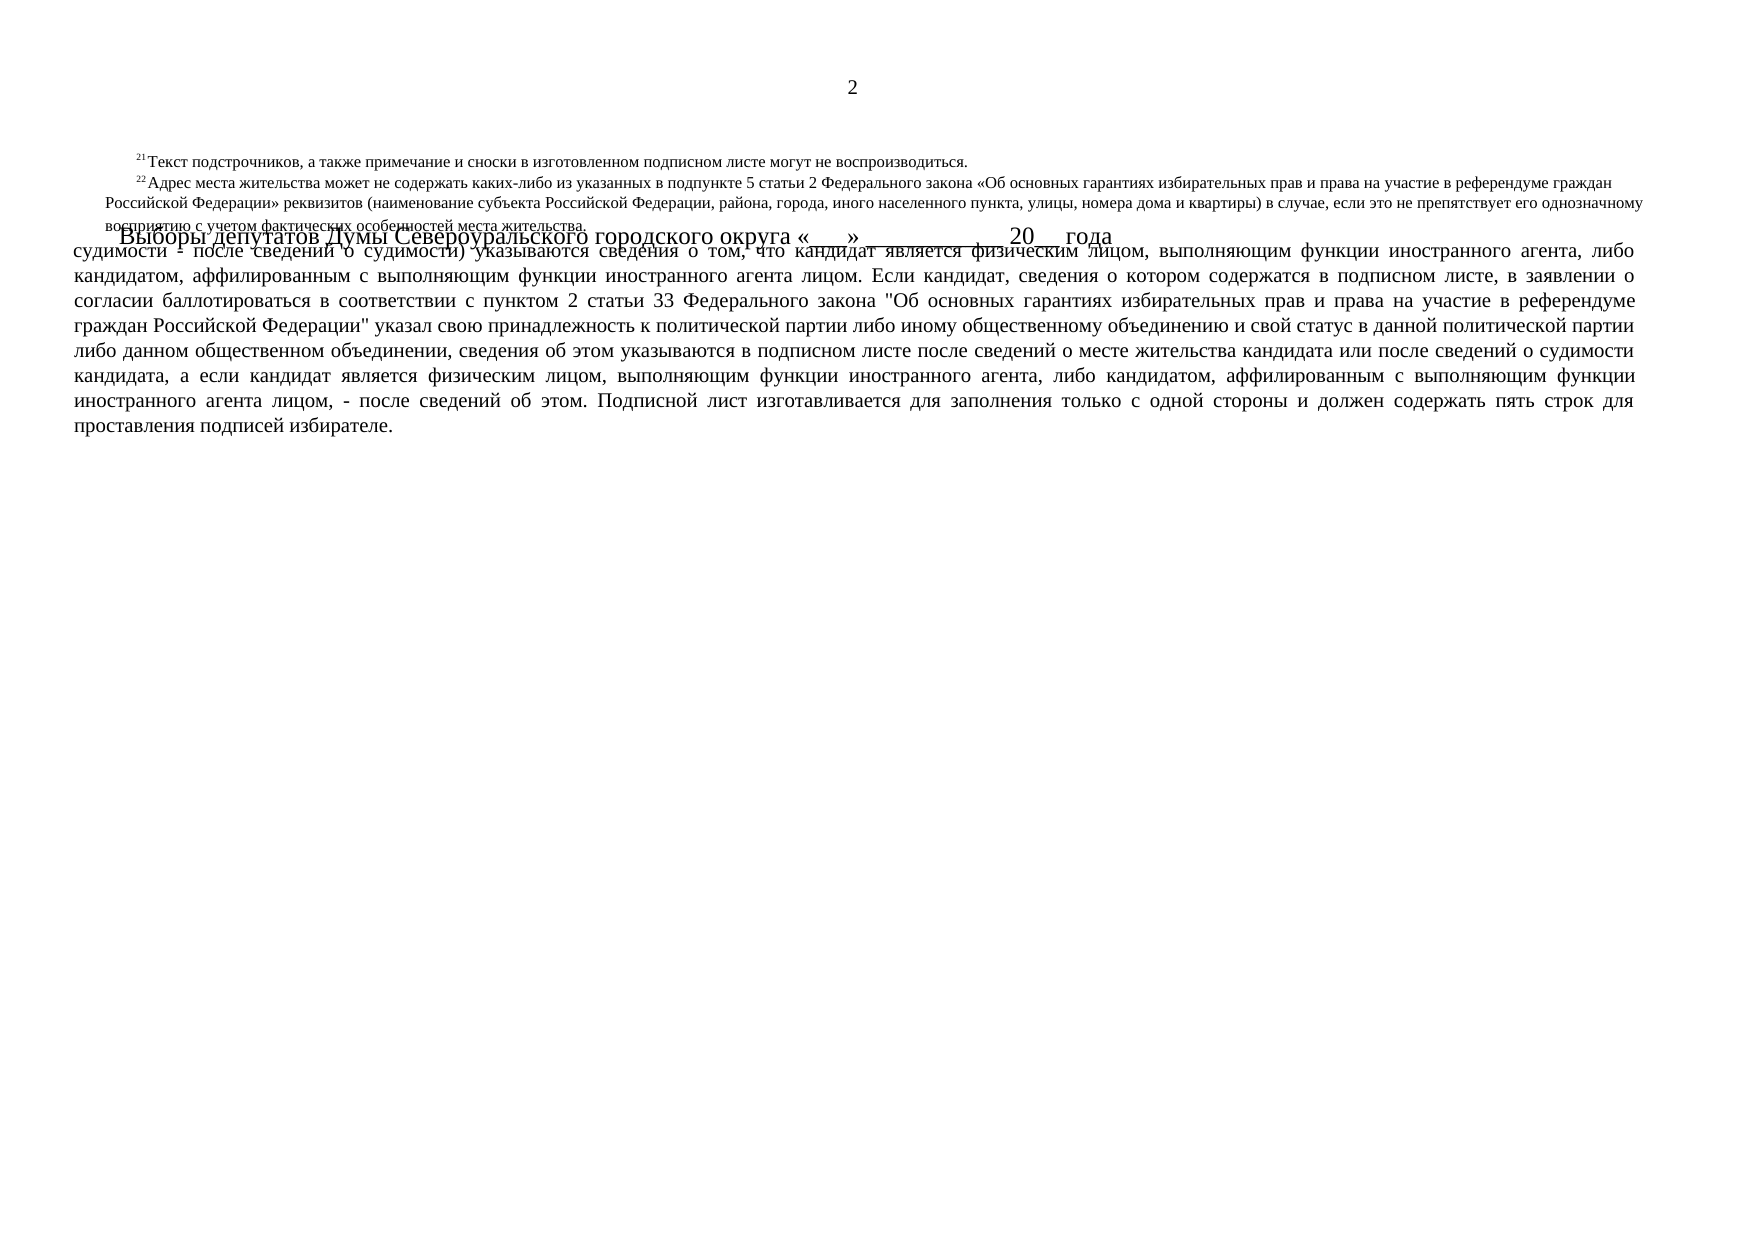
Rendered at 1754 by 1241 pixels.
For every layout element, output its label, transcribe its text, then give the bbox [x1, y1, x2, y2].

text судимости - после сведений о судимости) указываются сведения о том, что кандидат является физическим лицом, выполняющим функции иностранного агента, либо кандидатом, аффилированным с выполняющим функции иностранного агента лицом. Если кандидат, сведения о котором содержатся в подписном листе, в заявлении о согласии баллотироваться в соответствии с пунктом 2 статьи 33 Федерального закона "Об основных гарантиях избирательных прав и права на участие в референдуме граждан Российской Федерации" указал свою принадлежность к политической партии либо иному общественному объединению и свой статус в данной политической партии либо данном общественном объединении, сведения об этом указываются в подписном листе после сведений о месте жительства кандидата или после сведений о судимости кандидата, а если кандидат является физическим лицом, выполняющим функции иностранного агента, либо кандидатом, аффилированным с выполняющим функции иностранного агента лицом, - после сведений об этом. Подписной лист изготавливается для заполнения только с одной стороны и должен содержать пять строк для проставления подписей избирателе. [73, 237, 1637, 437]
list Текст подстрочников, а также примечание и сноски в изготовленном подписном листе могут не воспроизводиться. [105, 148, 1652, 172]
list Адрес места жительства может не содержать каких-либо из указанных в подпункте 5 статьи 2 Федерального закона «Об основных гарантиях избирательных прав и права на участие в референдуме граждан Российской Федерации» реквизитов (наименование субъекта Российской Федерации, района, города, иного населенного пункта, улицы, номера дома и квартиры) в случае, если это не препятствует его однозначному восприятию с учетом фактических особенностей места жительства. [105, 173, 1652, 236]
